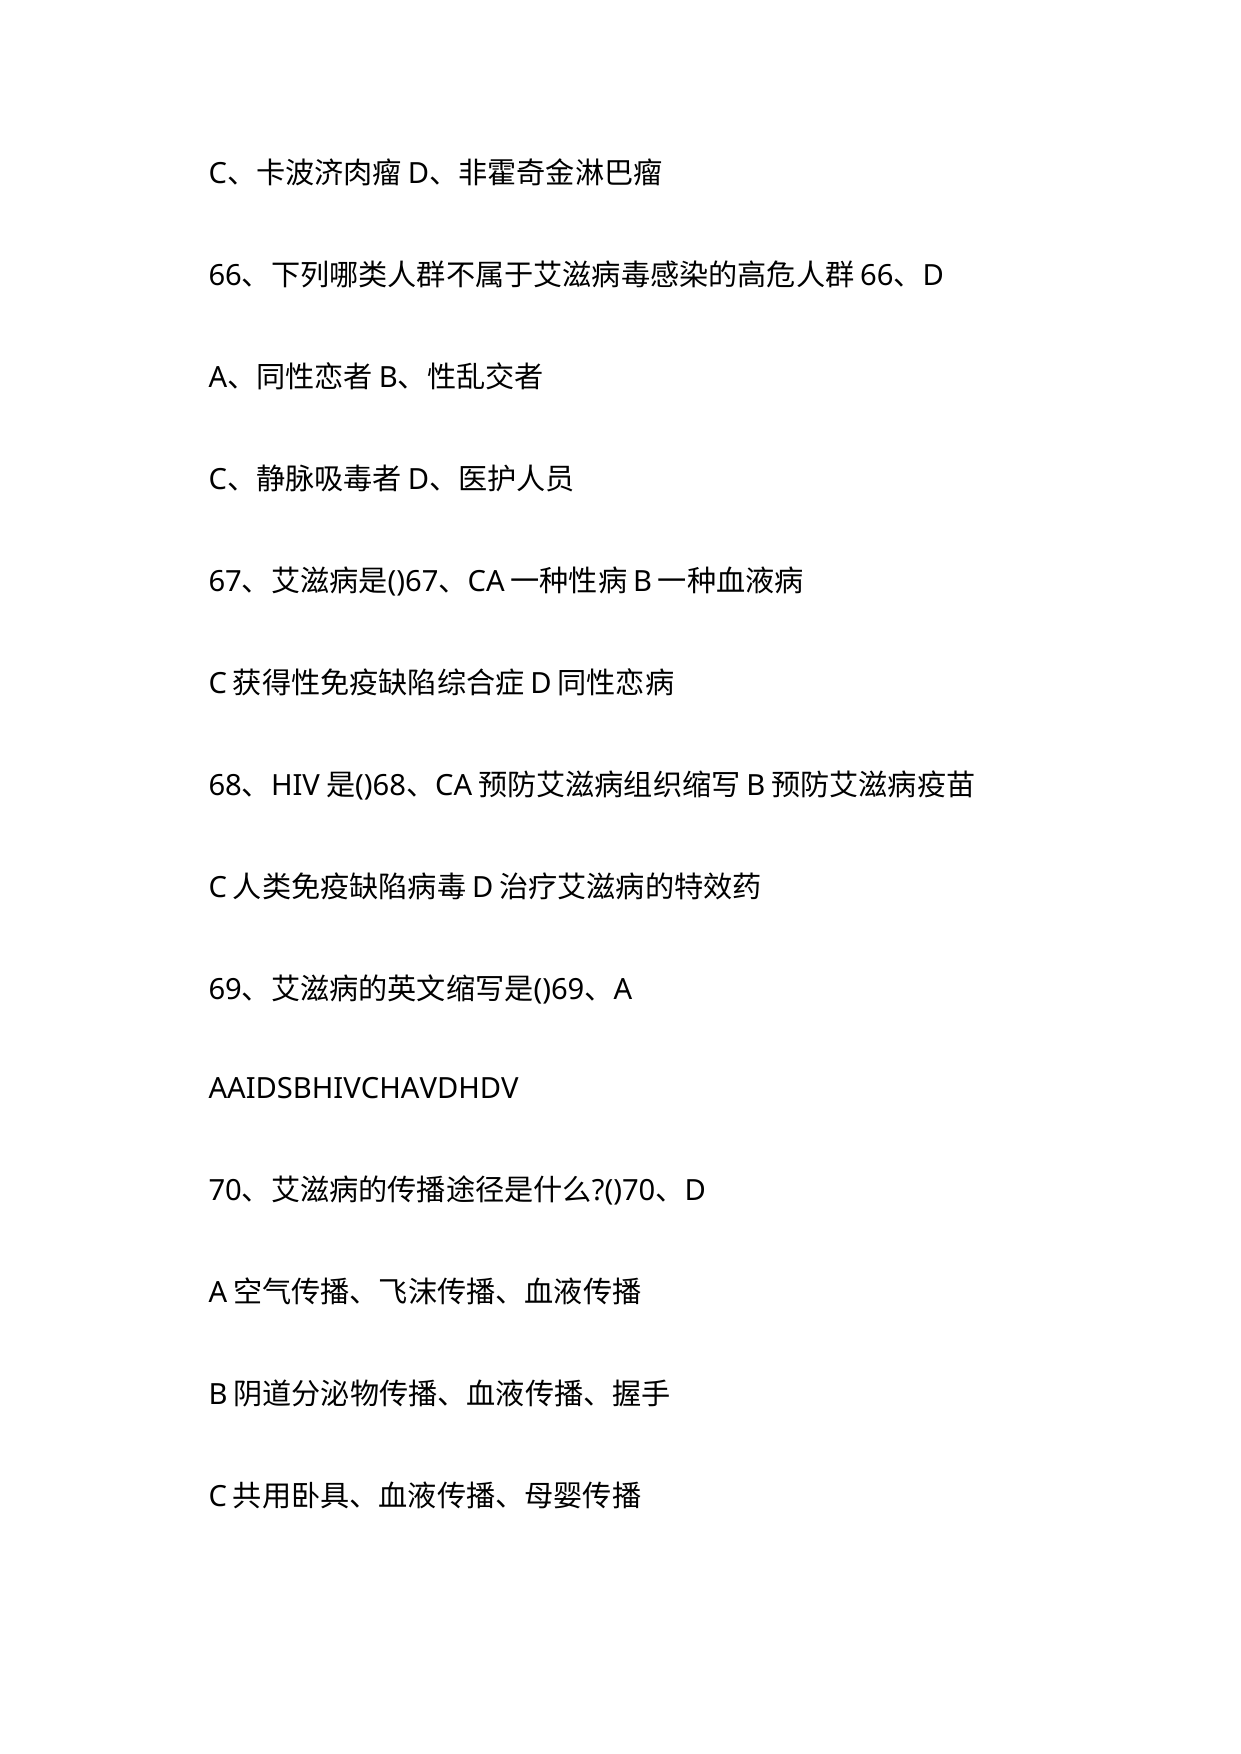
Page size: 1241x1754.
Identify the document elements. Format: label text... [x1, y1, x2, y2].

text C、卡波济肉瘤D、非霍奇金淋巴瘤 [150, 150, 1090, 192]
text 69、艾滋病的英文缩写是()69、A [150, 966, 1090, 1008]
text A空气传播、飞沫传播、血液传播 [150, 1268, 1090, 1311]
text 67、艾滋病是()67、CA一种性病B一种血液病 [150, 558, 1090, 600]
text C共用卧具、血液传播、母婴传播 [150, 1472, 1090, 1514]
text A、同性恋者B、性乱交者 [150, 354, 1090, 396]
text 66、下列哪类人群不属于艾滋病毒感染的高危人群66、D [150, 252, 1090, 294]
text C获得性免疫缺陷综合症D同性恋病 [150, 660, 1090, 702]
text 68、HIV是()68、CA预防艾滋病组织缩写B预防艾滋病疫苗 [150, 762, 1090, 804]
text B阴道分泌物传播、血液传播、握手 [150, 1370, 1090, 1413]
text C、静脉吸毒者D、医护人员 [150, 456, 1090, 498]
text C人类免疫缺陷病毒D治疗艾滋病的特效药 [150, 864, 1090, 906]
text AAIDSBHIVCHAVDHDV [150, 1068, 1090, 1107]
text 70、艾滋病的传播途径是什么?()70、D [150, 1166, 1090, 1209]
